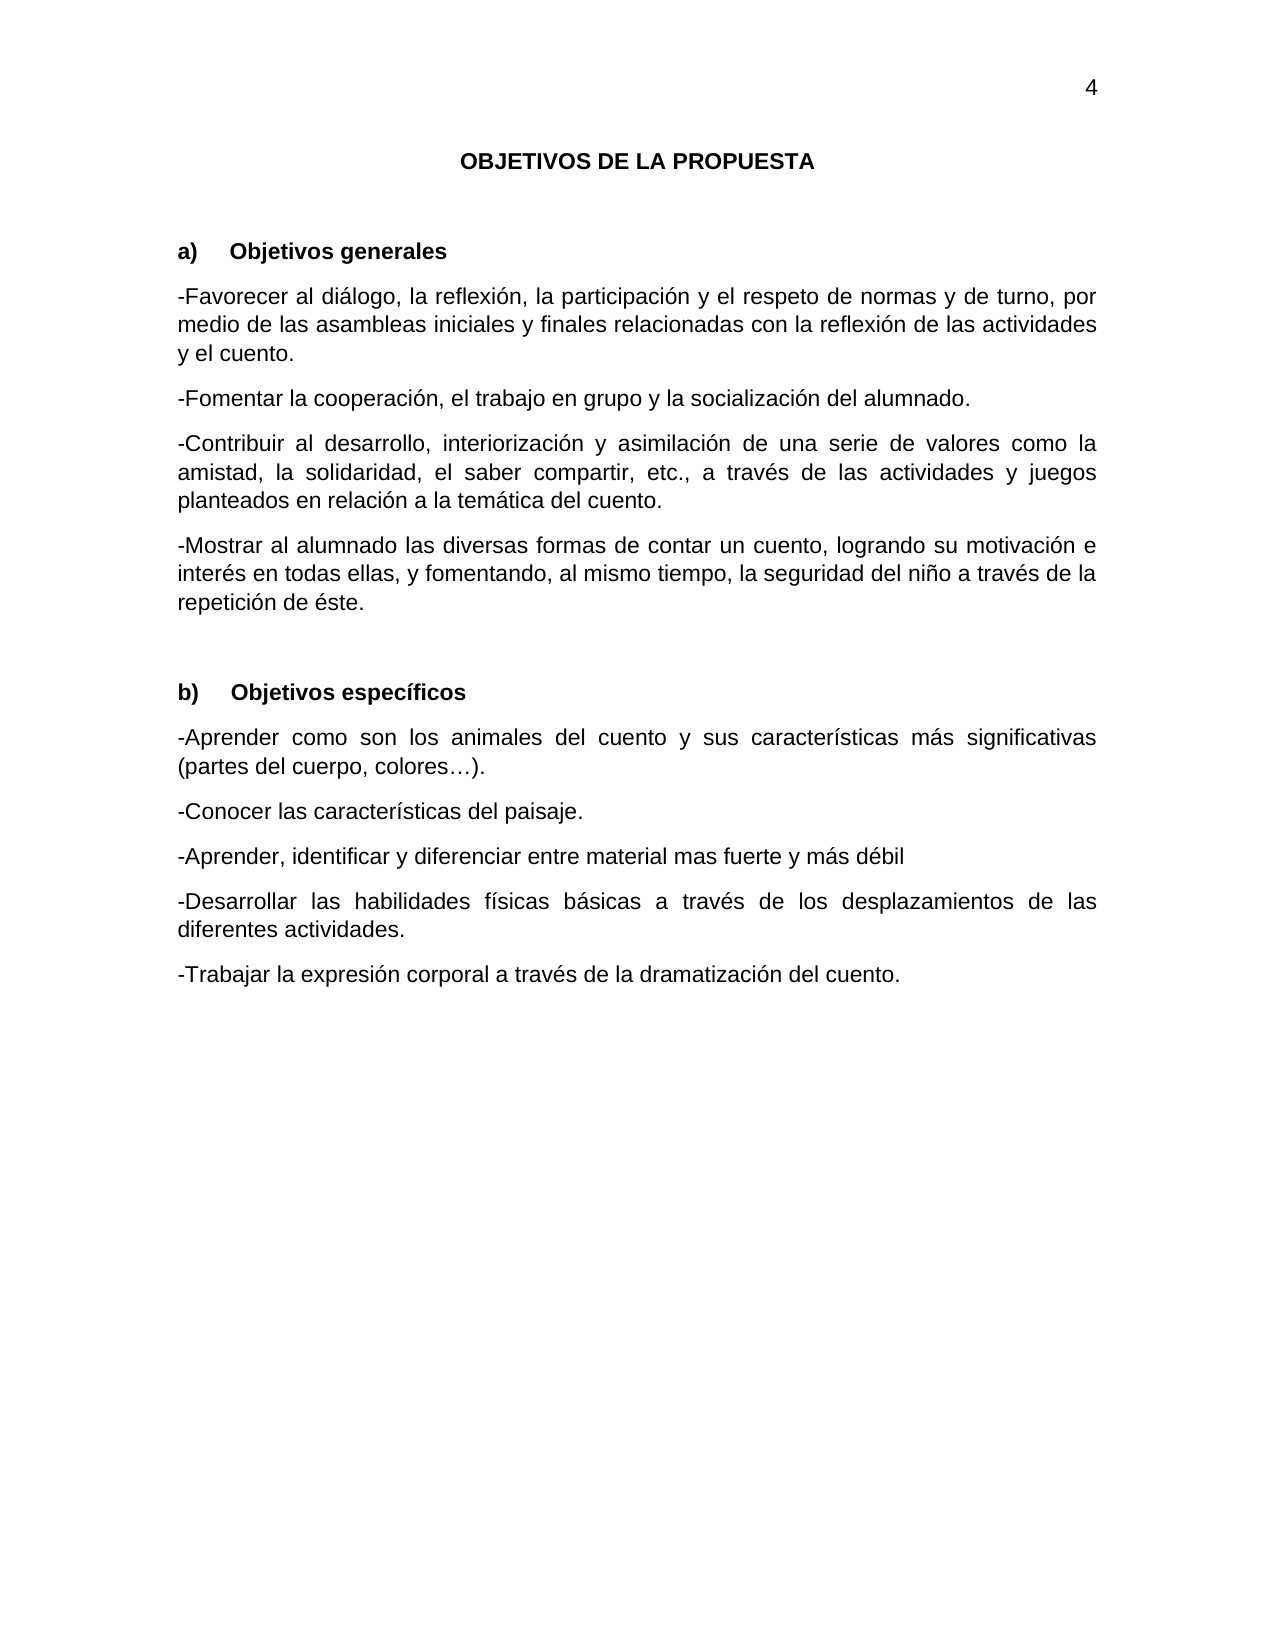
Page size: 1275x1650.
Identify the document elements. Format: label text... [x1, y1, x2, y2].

text -Fomentar la cooperación, el trabajo en grupo y la socialización del alumnado. [177, 385, 1098, 411]
text -Desarrollar las habilidades físicas básicas a través de los desplazamientos de las diferentes actividades. [177, 888, 1098, 943]
text -Conocer las características del paisaje. [177, 798, 1098, 824]
text a) Objetivos generales [177, 238, 1098, 264]
text OBJETIVOS DE LA PROPUESTA [177, 148, 1098, 174]
text -Mostrar al alumnado las diversas formas de contar un cuento, logrando su motivación e interés en todas ellas, y fomentando, al mismo tiempo, la seguridad del niño a través de la repetición de éste. [177, 532, 1098, 615]
text -Aprender, identificar y diferenciar entre material mas fuerte y más débil [177, 843, 1098, 869]
text -Trabajar la expresión corporal a través de la dramatización del cuento. [177, 961, 1098, 988]
text -Favorecer al diálogo, la reflexión, la participación y el respeto de normas y de turno, por medio de las asambleas iniciales y finales relacionadas con la reflexión de las actividades y el cuento. [177, 283, 1098, 366]
text b) Objetivos específicos [177, 679, 1098, 705]
text -Aprender como son los animales del cuento y sus características más significativas (partes del cuerpo, colores…). [177, 724, 1098, 779]
text -Contribuir al desarrollo, interiorización y asimilación de una serie de valores como la amistad, la solidaridad, el saber compartir, etc., a través de las actividades y juegos planteados en relación a la temática del cuento. [177, 430, 1098, 513]
